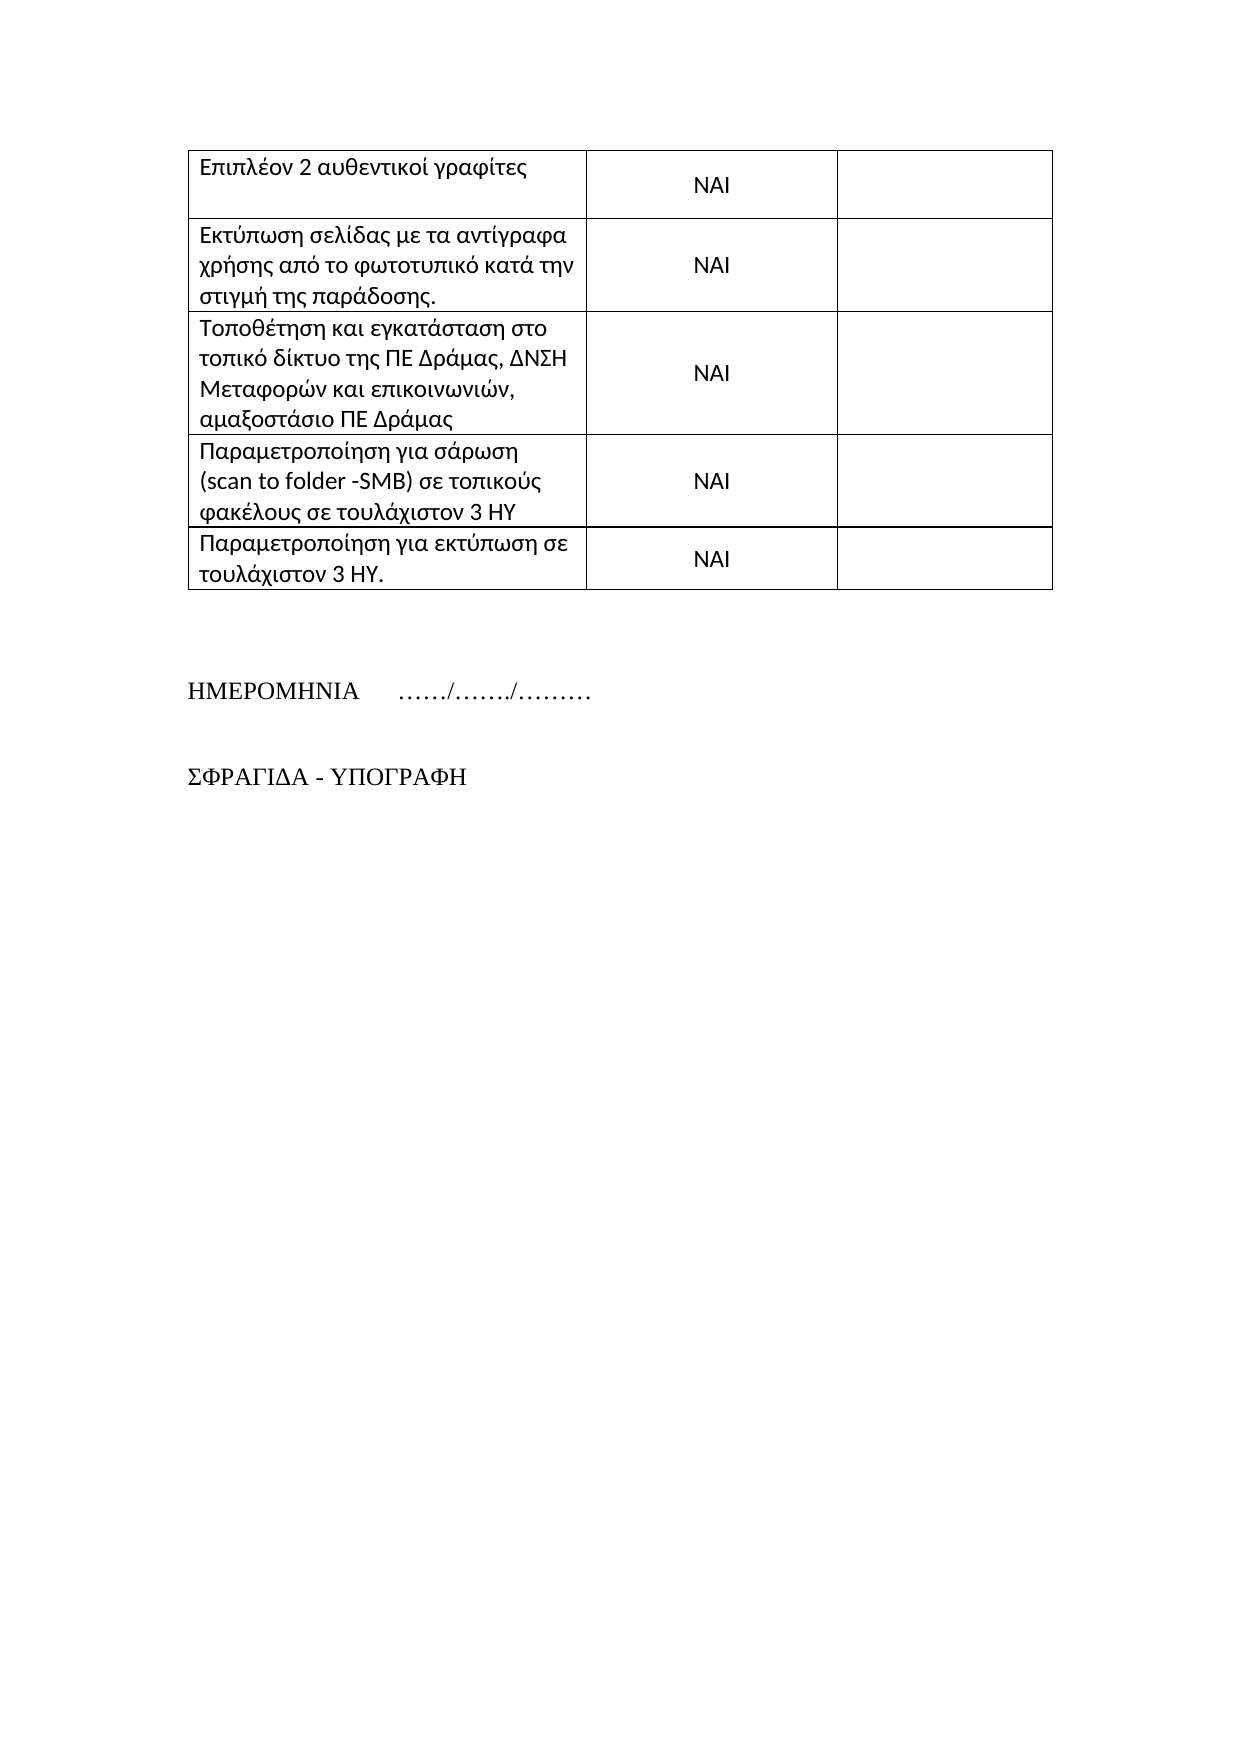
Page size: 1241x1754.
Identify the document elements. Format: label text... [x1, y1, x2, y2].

table_cell [838, 151, 1052, 218]
table_cell Εκτύπωση σελίδας με τα αντίγραφα χρήσης από το φωτοτυπικό κατά την στιγμή της παράδοσης. [189, 219, 586, 311]
table_cell ΝΑΙ [587, 151, 837, 218]
table_cell ΝΑΙ [587, 528, 837, 588]
table_cell Παραμετροποίηση για εκτύπωση σε τουλάχιστον 3 ΗΥ. [189, 528, 586, 588]
table_cell Τοποθέτηση και εγκατάσταση στο τοπικό δίκτυο της ΠΕ Δράμας, ΔΝΣΗ Μεταφορών και επικοινωνιών, αμαξοστάσιο ΠΕ Δράμας [189, 312, 586, 434]
table_cell [838, 219, 1052, 311]
table_cell ΝΑΙ [587, 435, 837, 526]
text ΗΜΕΡΟΜΗΝΙΑ ……/……./……… [187, 676, 1053, 704]
text ΣΦΡΑΓΙΔΑ - ΥΠΟΓΡΑΦΗ [187, 762, 1053, 791]
table_cell ΝΑΙ [587, 312, 837, 434]
table_cell [838, 528, 1052, 588]
table_cell Επιπλέον 2 αυθεντικοί γραφίτες [189, 151, 586, 218]
table_cell [838, 435, 1052, 526]
table_cell ΝΑΙ [587, 219, 837, 311]
table_cell [838, 312, 1052, 434]
table_cell Παραμετροποίηση για σάρωση (scan to folder -SMB) σε τοπικούς φακέλους σε τουλάχιστον 3 ΗΥ [189, 435, 586, 526]
